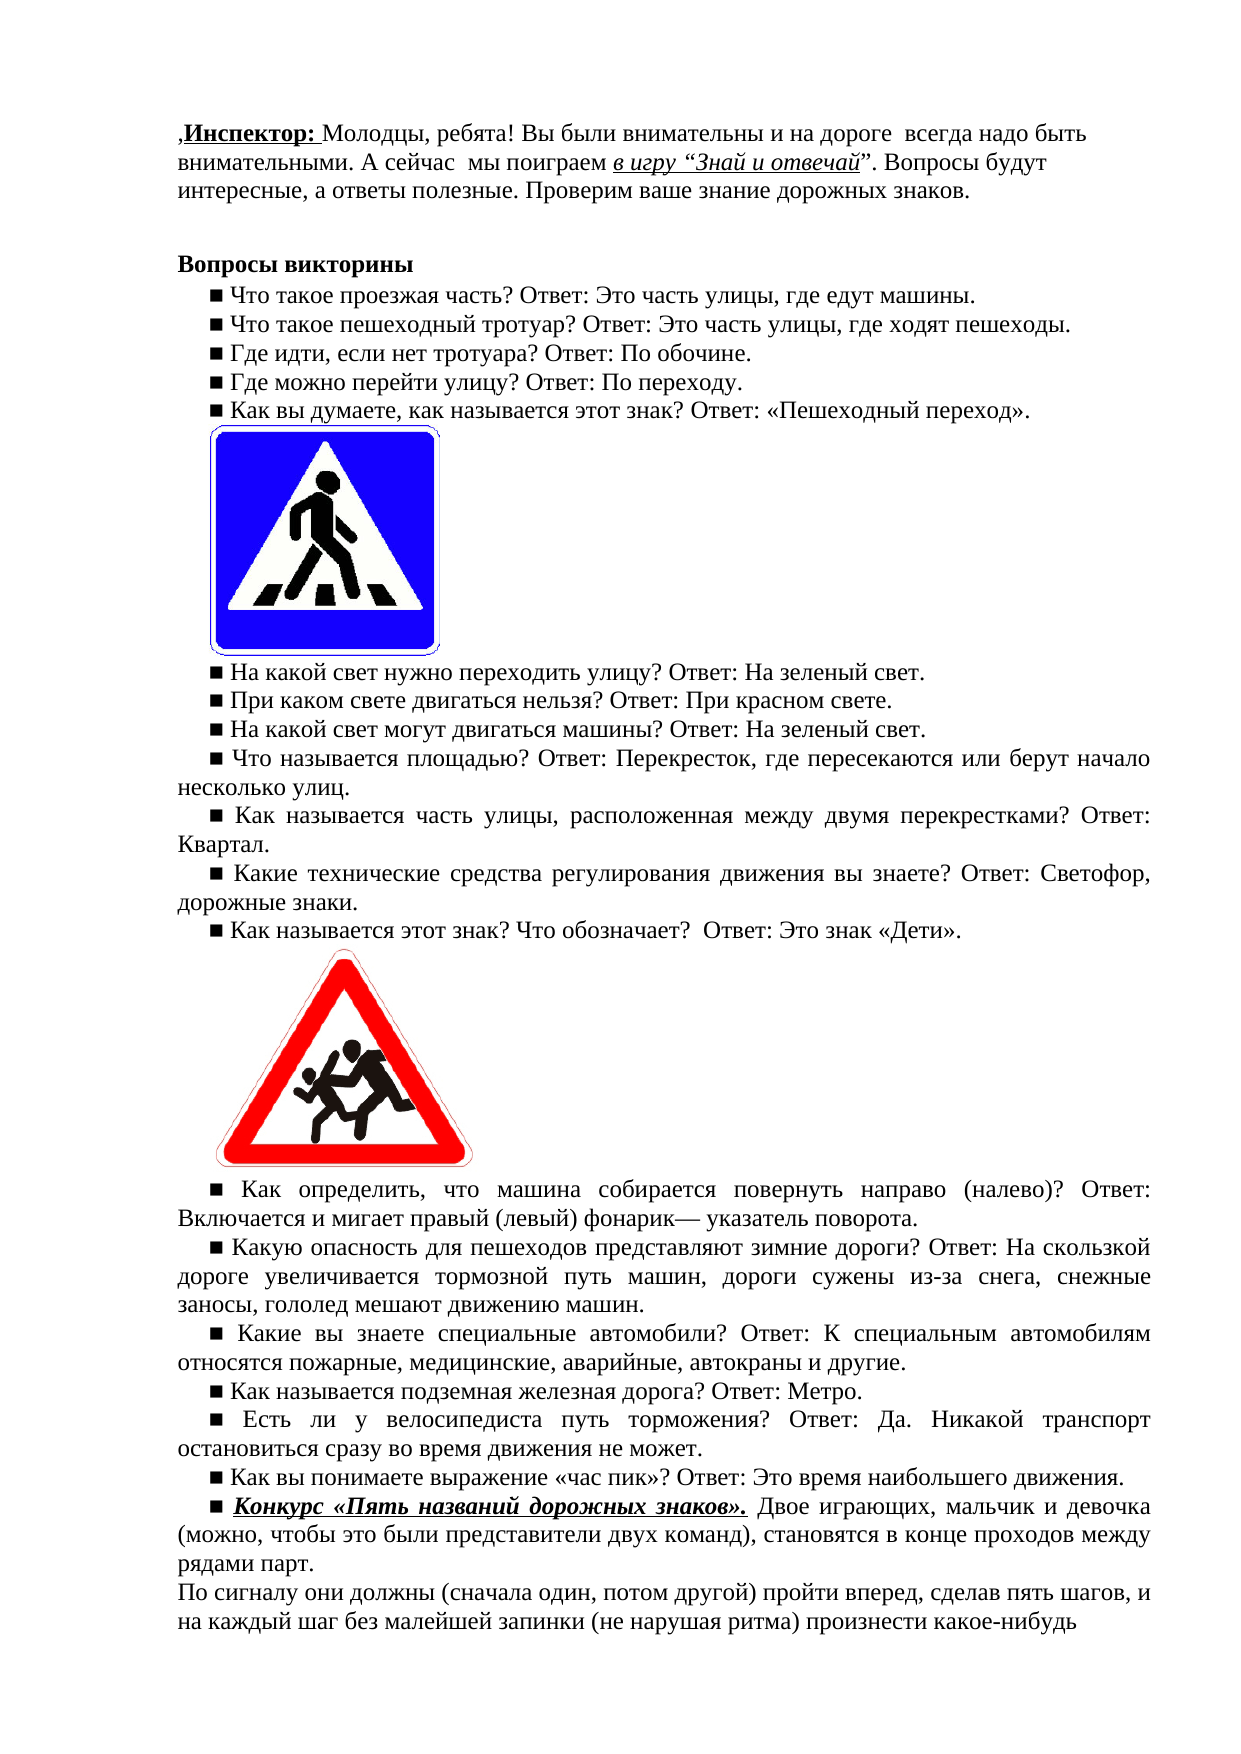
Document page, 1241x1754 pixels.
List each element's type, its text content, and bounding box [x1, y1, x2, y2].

text ■ При каком свете двигаться нельзя? Ответ: При красном свете. [177, 686, 1152, 714]
text ,Инспектор: Молодцы, ребята! Вы были внимательны и на дороге всегда надо быть внимательными. А сейчас мы поиграем в игру “Знай и отвечай”. Вопросы будут интересные, а ответы полезные. Проверим ваше знание дорожных знаков. [177, 118, 1152, 204]
text ■ Как вы понимаете выражение «час пик»? Ответ: Это время наибольшего движения. [177, 1462, 1152, 1491]
text ■ Что такое пешеходный тротуар? Ответ: Это часть улицы, где ходят пешеходы. [177, 309, 1152, 338]
picture [208, 944, 481, 1175]
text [177, 1577, 1152, 1634]
text ■ Есть ли у велосипедиста путь торможения? Ответ: Да. Никакой транспорт остановиться сразу во время движения не может. [177, 1404, 1152, 1462]
text ■ На какой свет нужно переходить улицу? Ответ: На зеленый свет. [177, 657, 1152, 686]
text ■ Где идти, если нет тротуара? Ответ: По обочине. [177, 338, 1152, 367]
text ■ Как называется часть улицы, расположенная между двумя перекрестками? Ответ: Квартал. [177, 801, 1152, 858]
text ■ Какие технические средства регулирования движения вы знаете? Ответ: Светофор, дорожные знаки. [177, 858, 1152, 916]
picture [208, 424, 440, 657]
text ■ Что такое проезжая часть? Ответ: Это часть улицы, где едут машины. [177, 281, 1152, 309]
text ■ На какой свет могут двигаться машины? Ответ: На зеленый свет. [177, 714, 1152, 743]
text ■ Как называется этот знак? Что обозначает? Ответ: Это знак «Дети». [177, 916, 1152, 944]
text ■ Что называется площадью? Ответ: Перекресток, где пересекаются или берут начало несколько улиц. [177, 743, 1152, 801]
text ■ Где можно перейти улицу? Ответ: По переходу. [177, 367, 1152, 396]
text ■ Как вы думаете, как называется этот знак? Ответ: «Пешеходный переход». [177, 396, 1152, 424]
text ■ Как определить, что машина собирается повернуть направо (налево)? Ответ: Включается и мигает правый (левый) фонарик— указатель поворота. [177, 1174, 1152, 1232]
text ■ Как называется подземная железная дорога? Ответ: Метро. [177, 1376, 1152, 1404]
text Вопросы викторины [177, 249, 1152, 277]
text ■ Какую опасность для пешеходов представляют зимние дороги? Ответ: На скользкой дороге увеличивается тормозной путь машин, дороги сужены из-за снега, снежные заносы, гололед мешают движению машин. [177, 1232, 1152, 1318]
text ■ Какие вы знаете специальные автомобили? Ответ: К специальным автомобилям относятся пожарные, медицинские, аварийные, автокраны и другие. [177, 1318, 1152, 1376]
text ■ Конкурс «Пять названий дорожных знаков». Двое играющих, мальчик и девочка (можно, чтобы это были представители двух команд), становятся в конце проходов между рядами парт. [177, 1491, 1152, 1577]
